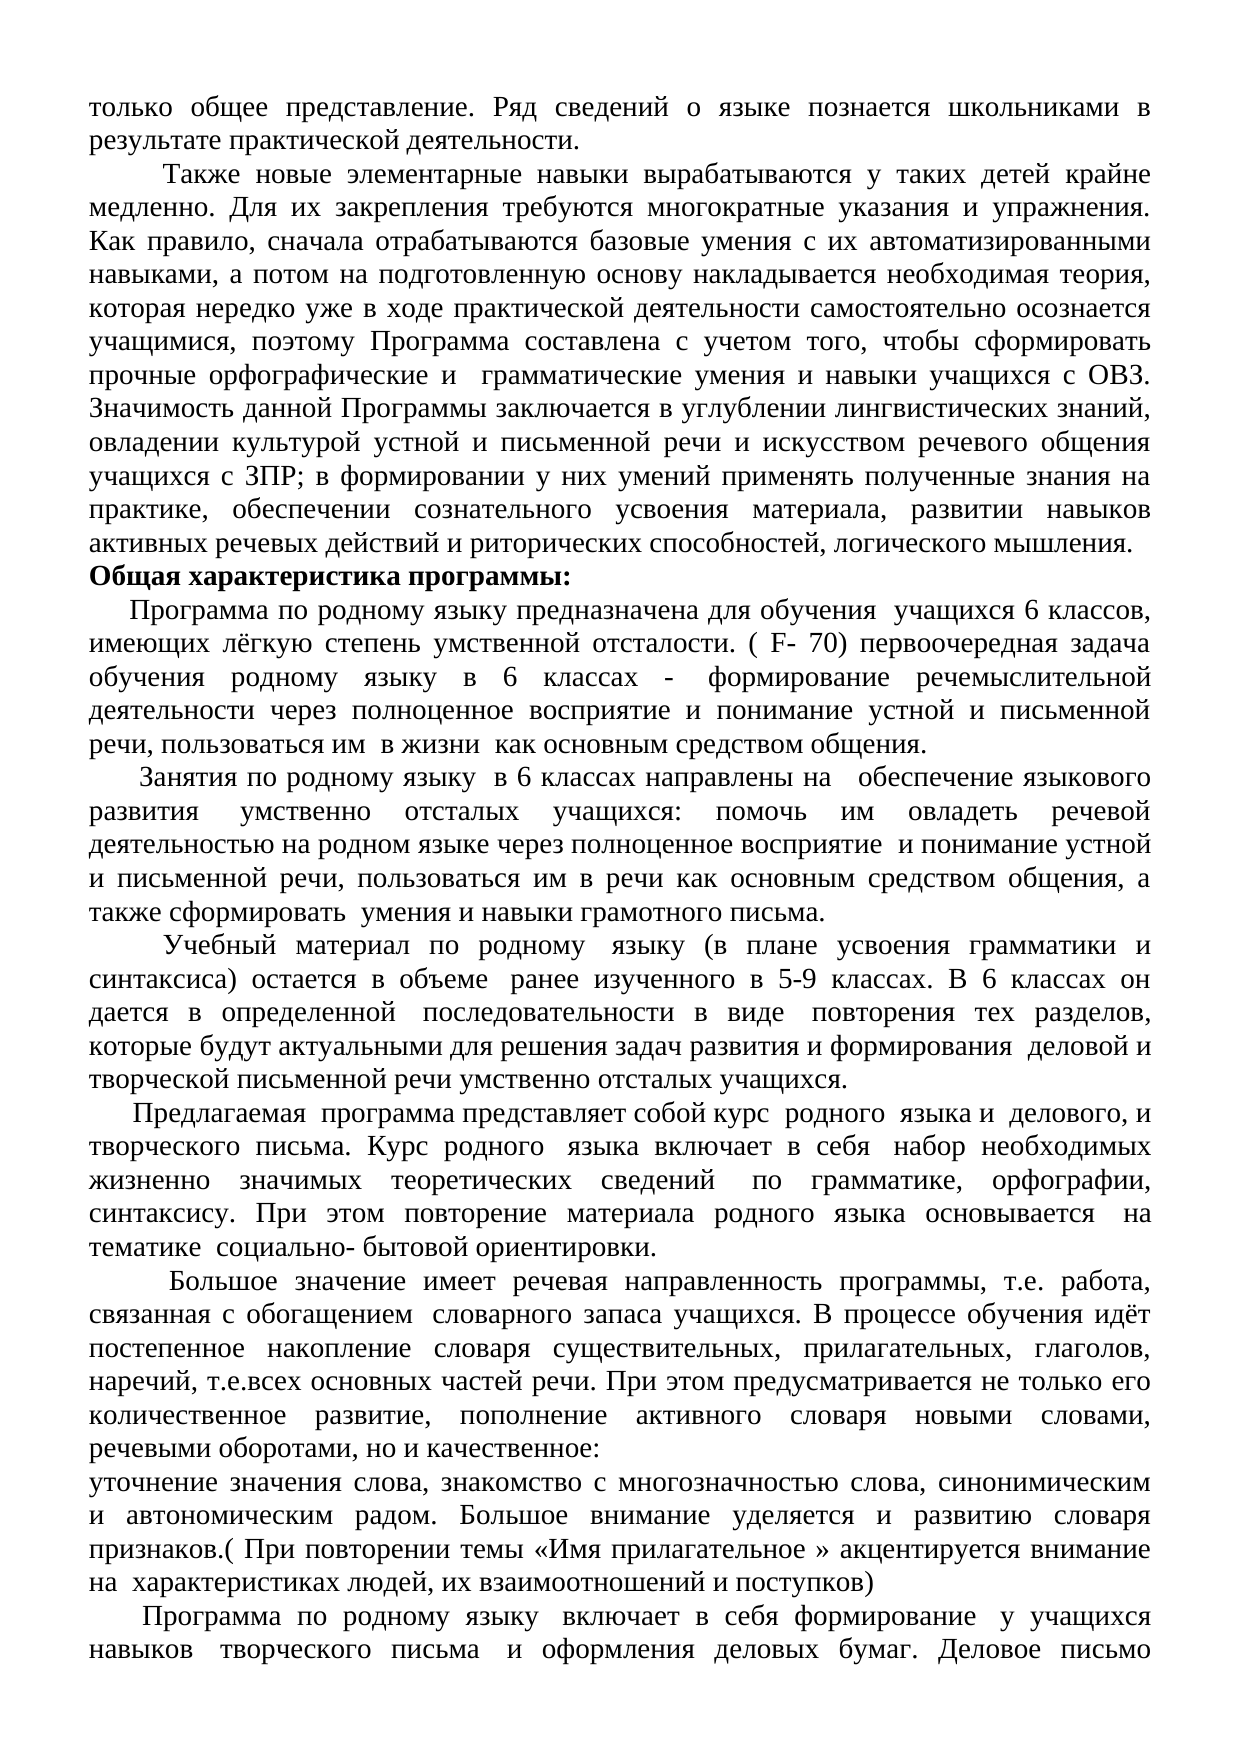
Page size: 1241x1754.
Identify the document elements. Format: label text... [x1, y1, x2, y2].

text Программа по родному языку предназначена для обучения учащихся 6 классов, имеющих лёгкую степень умственной отсталости. ( F- 70) первоочередная задача обучения родному языку в 6 классах - формирование речемыслительной деятельности через полноценное восприятие и понимание устной и письменной речи, пользоваться им в жизни как основным средством общения. [89, 592, 1152, 759]
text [89, 1598, 1152, 1665]
text Предлагаемая программа представляет собой курс родного языка и делового, и творческого письма. Курс родного языка включает в себя набор необходимых жизненно значимых теоретических сведений по грамматике, орфографии, синтаксису. При этом повторение материала родного языка основывается на тематике социально- бытовой ориентировки. [89, 1095, 1152, 1263]
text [89, 89, 1152, 156]
text Занятия по родному языку в 6 классах направлены на обеспечение языкового развития умственно отсталых учащихся: помочь им овладеть речевой деятельностью на родном языке через полноценное восприятие и понимание устной и письменной речи, пользоваться им в речи как основным средством общения, а также сформировать умения и навыки грамотного письма. [89, 759, 1152, 927]
text уточнение значения слова, знакомство с многозначностью слова, синонимическим и автономическим радом. Большое внимание уделяется и развитию словаря признаков.( При повторении темы «Имя прилагательное » акцентируется внимание на характеристиках людей, их взаимоотношений и поступков) [89, 1464, 1152, 1598]
text Также новые элементарные навыки вырабатываются у таких детей крайне медленно. Для их закрепления требуются многократные указания и упражнения. Как правило, сначала отрабатываются базовые умения с их автоматизированными навыками, а потом на подготовленную основу накладывается необходимая теория, которая нередко уже в ходе практической деятельности самостоятельно осознается учащимися, поэтому Программа составлена с учетом того, чтобы сформировать прочные орфографические и грамматические умения и навыки учащихся с ОВЗ. Значимость данной Программы заключается в углублении лингвистических знаний, овладении культурой устной и письменной речи и искусством речевого общения учащихся с ЗПР; в формировании у них умений применять полученные знания на практике, обеспечении сознательного усвоения материала, развитии навыков активных речевых действий и риторических способностей, логического мышления. [89, 156, 1152, 558]
text Учебный материал по родному языку (в плане усвоения грамматики и синтаксиса) остается в объеме ранее изученного в 5-9 классах. В 6 классах он дается в определенной последовательности в виде повторения тех разделов, которые будут актуальными для решения задач развития и формирования деловой и творческой письменной речи умственно отсталых учащихся. [89, 927, 1152, 1095]
text Большое значение имеет речевая направленность программы, т.е. работа, связанная с обогащением словарного запаса учащихся. В процессе обучения идёт постепенное накопление словаря существительных, прилагательных, глаголов, наречий, т.е.всех основных частей речи. При этом предусматривается не только его количественное развитие, пополнение активного словаря новыми словами, речевыми оборотами, но и качественное: [89, 1263, 1152, 1464]
text Общая характеристика программы: [89, 558, 1152, 592]
